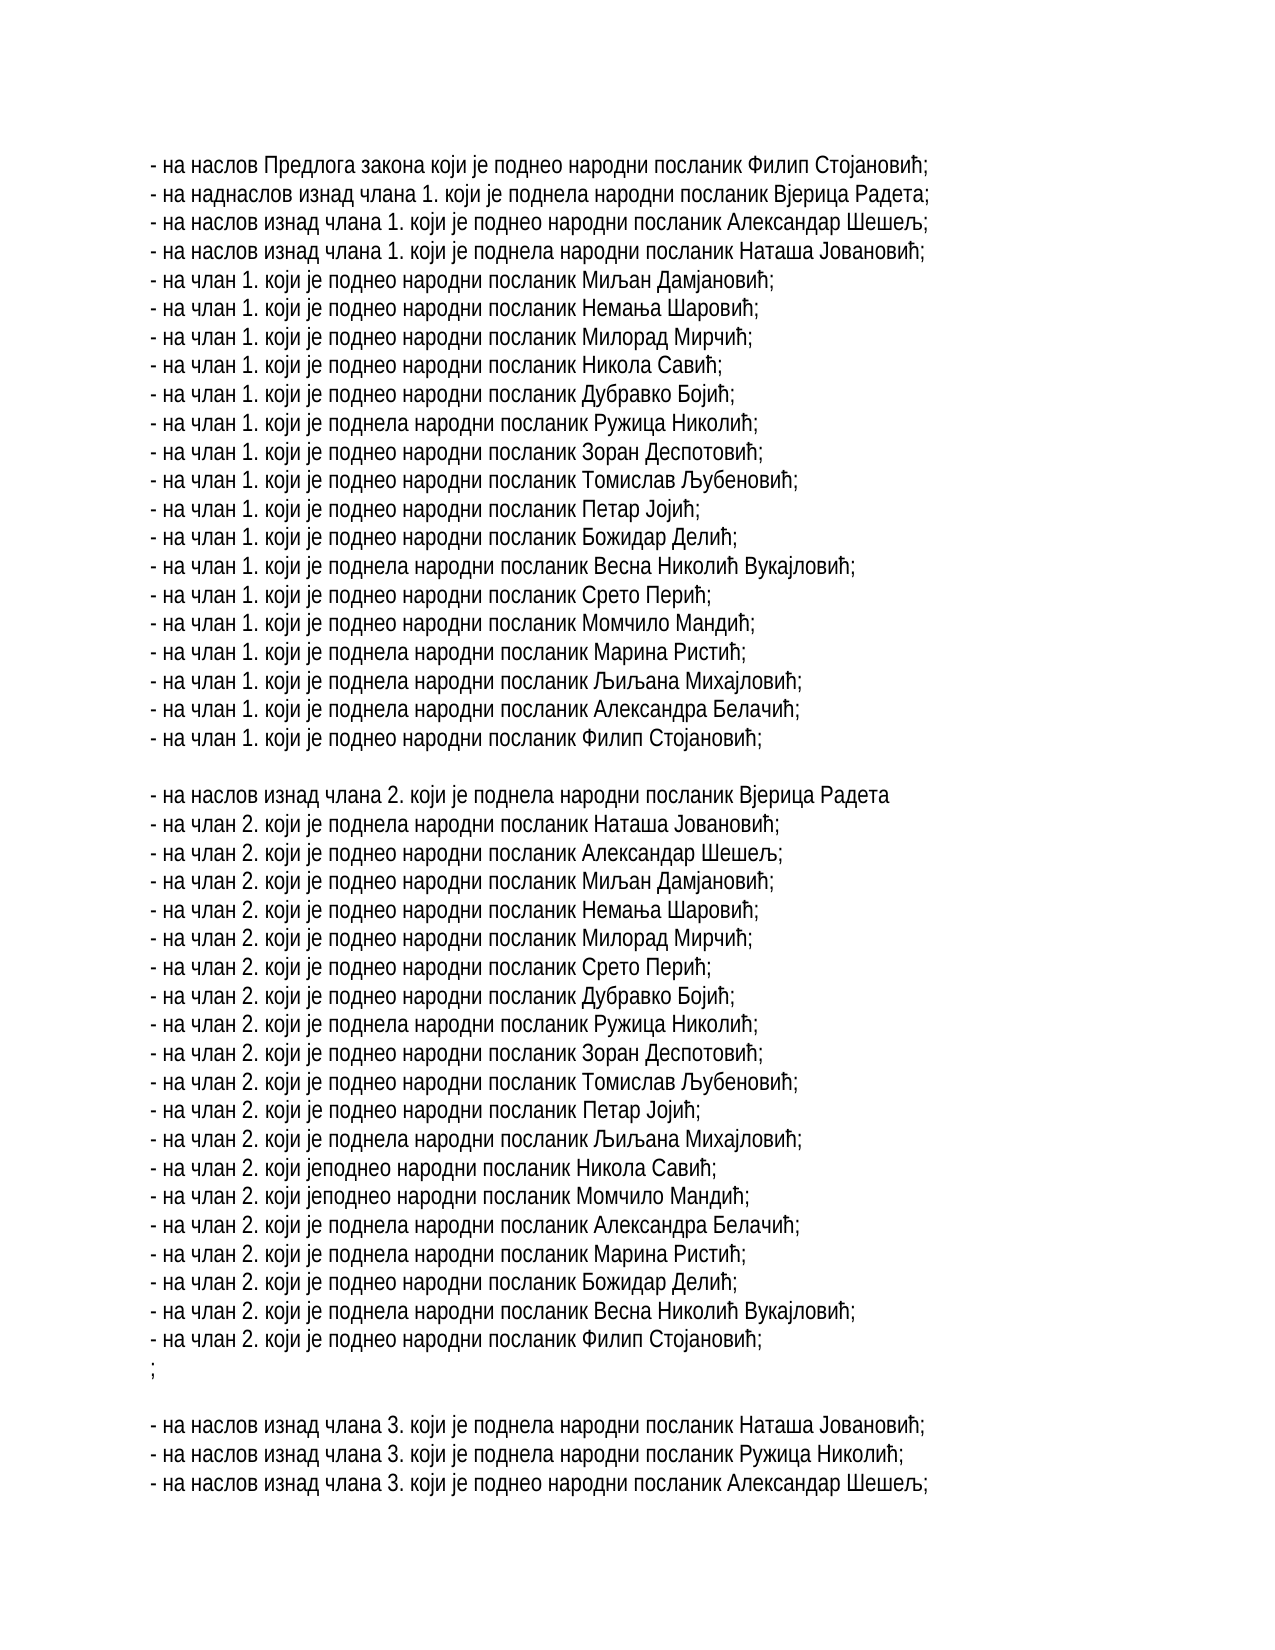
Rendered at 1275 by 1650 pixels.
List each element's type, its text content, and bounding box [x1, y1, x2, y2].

text - на наслов изнад члана 3. који је поднела народни посланик Наташа Јовановић; [150, 1410, 1125, 1439]
text - на члан 2. који је поднела народни посланик Ружица Николић; [150, 1009, 1125, 1038]
text - на члан 2. који је поднела народни посланик Весна Николић Вукајловић; [150, 1296, 1125, 1324]
text - на члан 2. који је поднео народни посланик Александар Шешељ; [150, 837, 1125, 866]
text - на наслов изнад члана 1. који је поднела народни посланик Наташа Јовановић; [150, 236, 1125, 264]
text - на наслов изнад члана 3. који је поднео народни посланик Александар Шешељ; [150, 1468, 1125, 1496]
text - на наднаслов изнад члана 1. који је поднела народни посланик Вјерица Радета; [150, 179, 1125, 207]
text - на члан 2. који је поднео народни посланик Филип Стојановић; [150, 1324, 1125, 1353]
text - на члан 1. који је поднео народни посланик Петар Јојић; [150, 494, 1125, 522]
text - на наслов изнад члана 2. који је поднела народни посланик Вјерица Радета [150, 780, 1125, 809]
text - на члан 2. који је поднео народни посланик Томислав Љубеновић; [150, 1067, 1125, 1095]
text - на члан 2. који је поднео народни посланик Божидар Делић; [150, 1267, 1125, 1296]
text - на члан 2. који је поднео народни посланик Срето Перић; [150, 952, 1125, 981]
text - на члан 2. који је поднео народни посланик Зоран Деспотовић; [150, 1038, 1125, 1067]
text - на члан 1. који је поднела народни посланик Александра Белачић; [150, 694, 1125, 723]
text - на члан 2. који је поднела народни посланик Марина Ристић; [150, 1238, 1125, 1267]
text - на члан 1. који је поднела народни посланик Ружица Николић; [150, 408, 1125, 436]
text - на члан 1. који је поднео народни посланик Момчило Мандић; [150, 608, 1125, 637]
text - на члан 1. који је поднео народни посланик Дубравко Бојић; [150, 379, 1125, 408]
text - на наслов Предлога закона који је поднео народни посланик Филип Стојановић; [150, 150, 1125, 179]
text - на члан 1. који је поднео народни посланик Филип Стојановић; [150, 723, 1125, 752]
text - на члан 1. који је поднео народни посланик Томислав Љубеновић; [150, 465, 1125, 494]
text - на члан 2. који је поднео народни посланик Немања Шаровић; [150, 895, 1125, 923]
text - на наслов изнад члана 3. који је поднела народни посланик Ружица Николић; [150, 1439, 1125, 1468]
text - на члан 2. који је поднео народни посланик Дубравко Бојић; [150, 981, 1125, 1009]
text - на члан 1. који је поднео народни посланик Милорад Мирчић; [150, 322, 1125, 351]
text - на члан 2. који је поднела народни посланик Александра Белачић; [150, 1210, 1125, 1238]
text - на члан 2. који је поднео народни посланик Миљан Дамјановић; [150, 866, 1125, 895]
text - на члан 1. који је поднео народни посланик Божидар Делић; [150, 522, 1125, 551]
text - на члан 2. који је поднео народни посланик Милорад Мирчић; [150, 923, 1125, 952]
text - на члан 2. који јеподнео народни посланик Никола Савић; [150, 1153, 1125, 1181]
text - на члан 1. који је поднео народни посланик Немања Шаровић; [150, 293, 1125, 322]
text - на члан 1. који је поднела народни посланик Љиљана Михајловић; [150, 666, 1125, 694]
text - на члан 2. који је поднела народни посланик Љиљана Михајловић; [150, 1124, 1125, 1153]
text - на члан 1. који је поднео народни посланик Срето Перић; [150, 580, 1125, 608]
text - на члан 1. који је поднео народни посланик Никола Савић; [150, 351, 1125, 379]
text - на члан 1. који је поднела народни посланик Весна Николић Вукајловић; [150, 551, 1125, 580]
text ; [150, 1353, 1125, 1382]
text - на члан 2. који је поднео народни посланик Петар Јојић; [150, 1095, 1125, 1124]
text - на члан 1. који је поднео народни посланик Зоран Деспотовић; [150, 436, 1125, 465]
text - на члан 1. који је поднела народни посланик Марина Ристић; [150, 637, 1125, 666]
text - на члан 1. који је поднео народни посланик Миљан Дамјановић; [150, 264, 1125, 293]
text - на наслов изнад члана 1. који је поднео народни посланик Александар Шешељ; [150, 207, 1125, 236]
text - на члан 2. који јеподнео народни посланик Момчило Мандић; [150, 1181, 1125, 1210]
text - на члан 2. који је поднела народни посланик Наташа Јовановић; [150, 809, 1125, 837]
